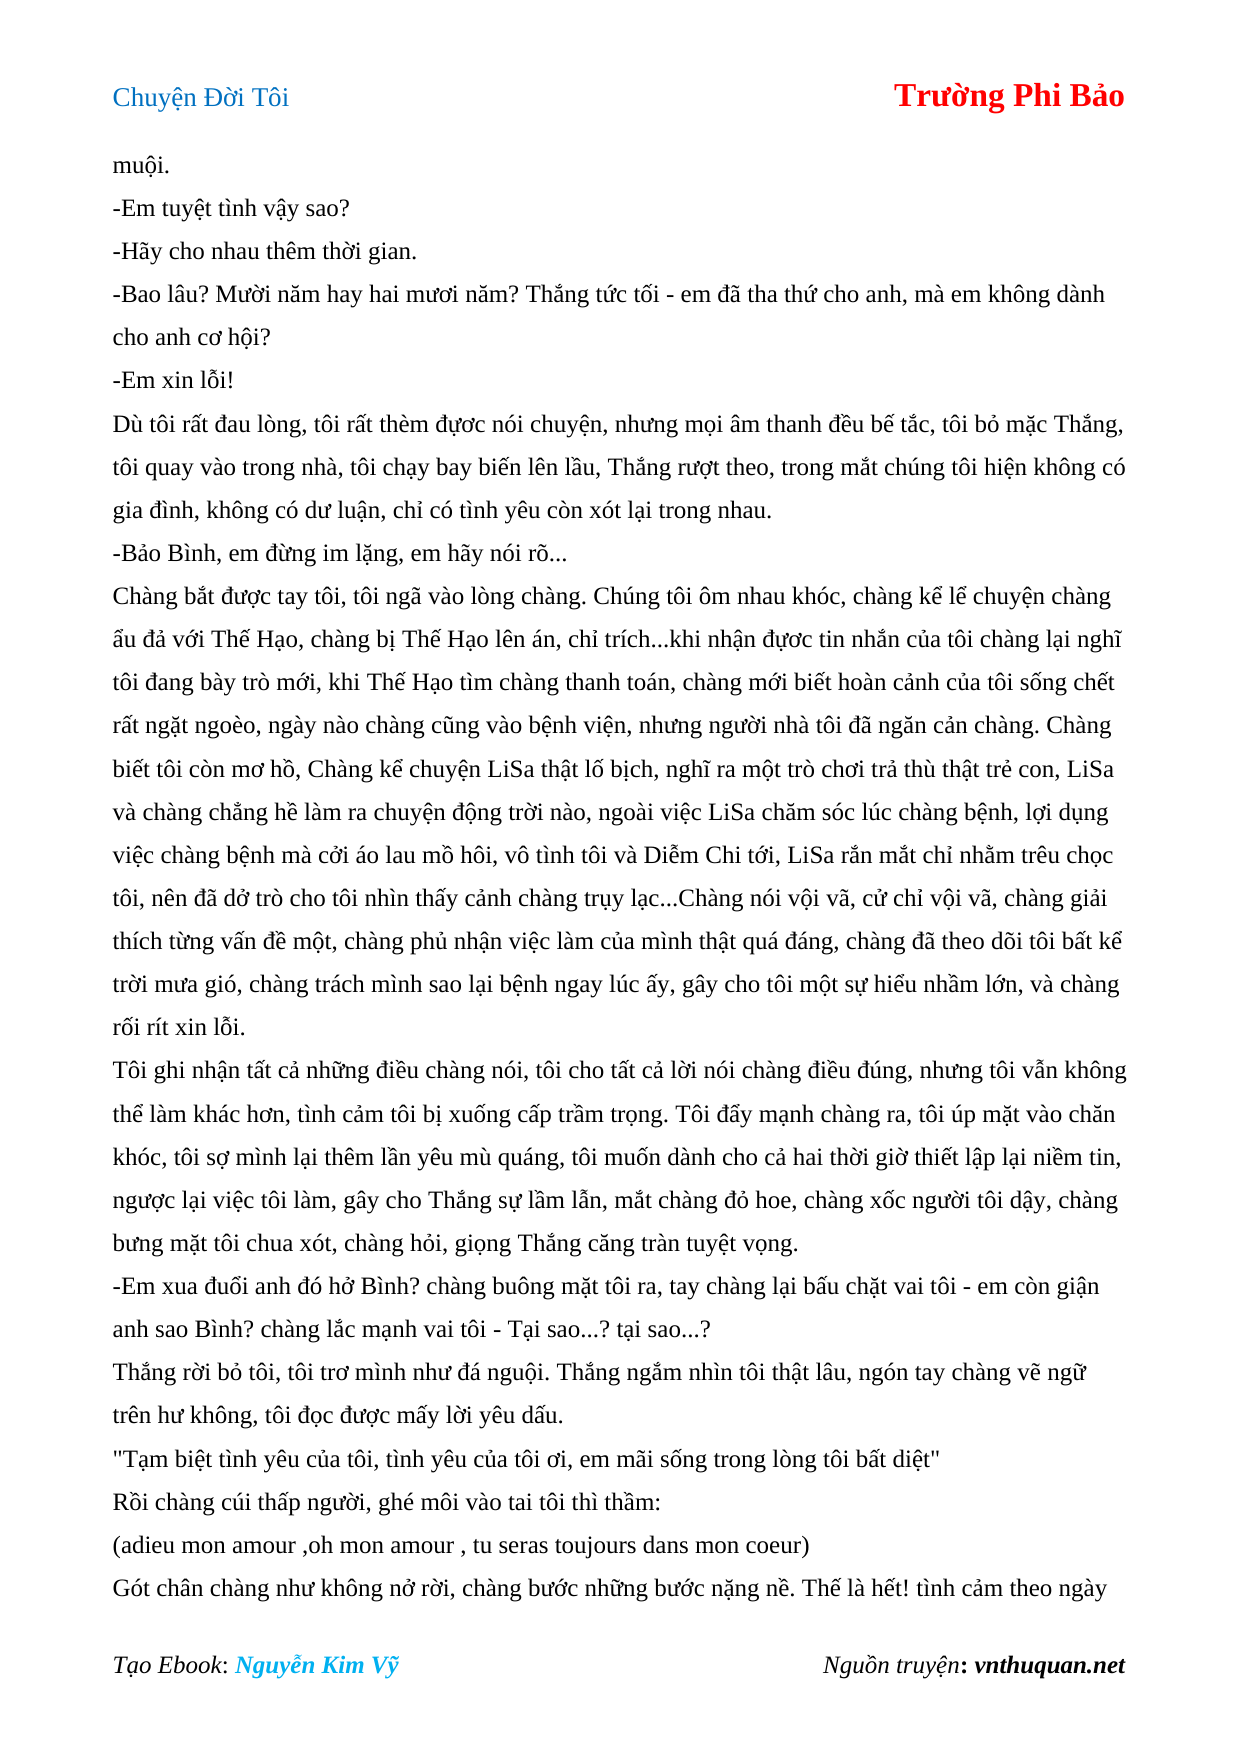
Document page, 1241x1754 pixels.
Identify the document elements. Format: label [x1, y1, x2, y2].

text [112, 150, 1128, 1602]
